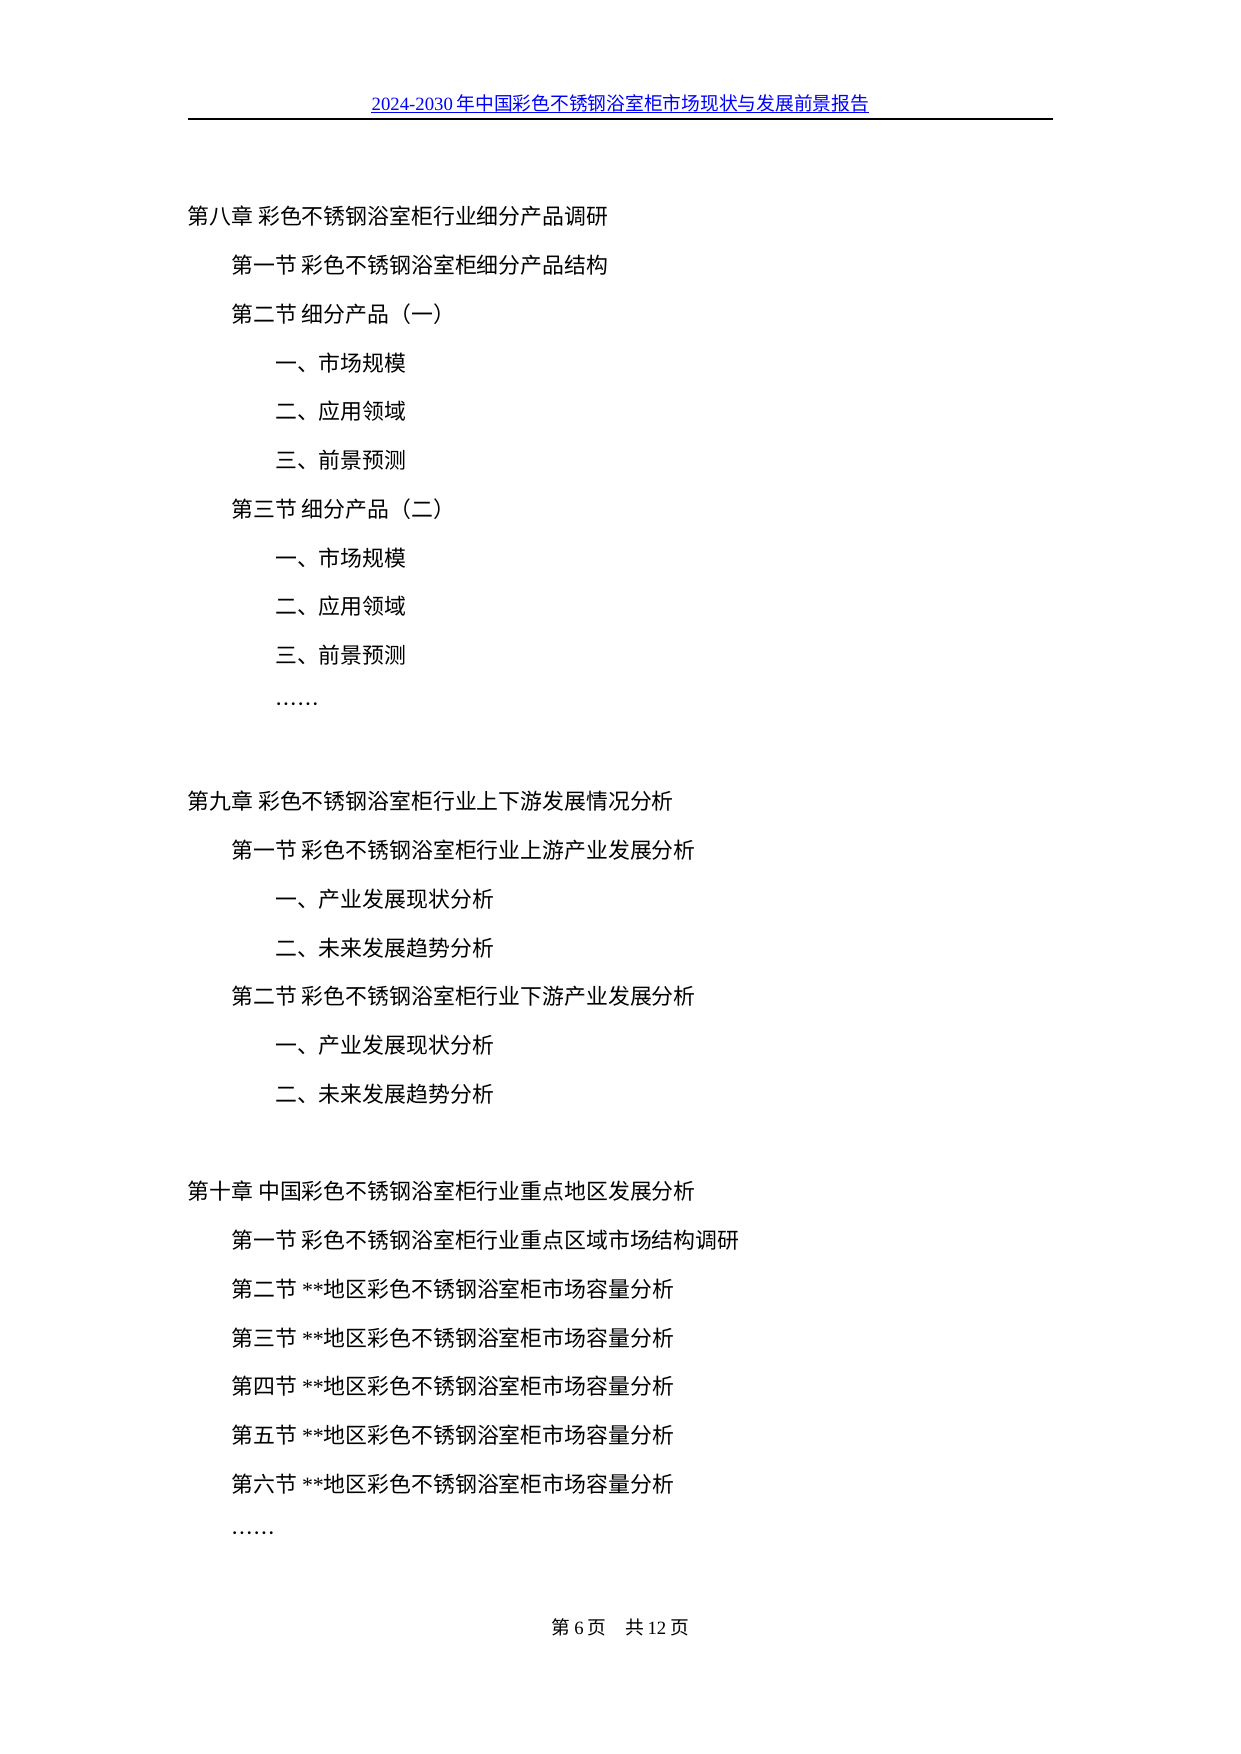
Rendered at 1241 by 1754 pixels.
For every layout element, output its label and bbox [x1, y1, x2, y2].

text [187, 150, 1053, 1548]
